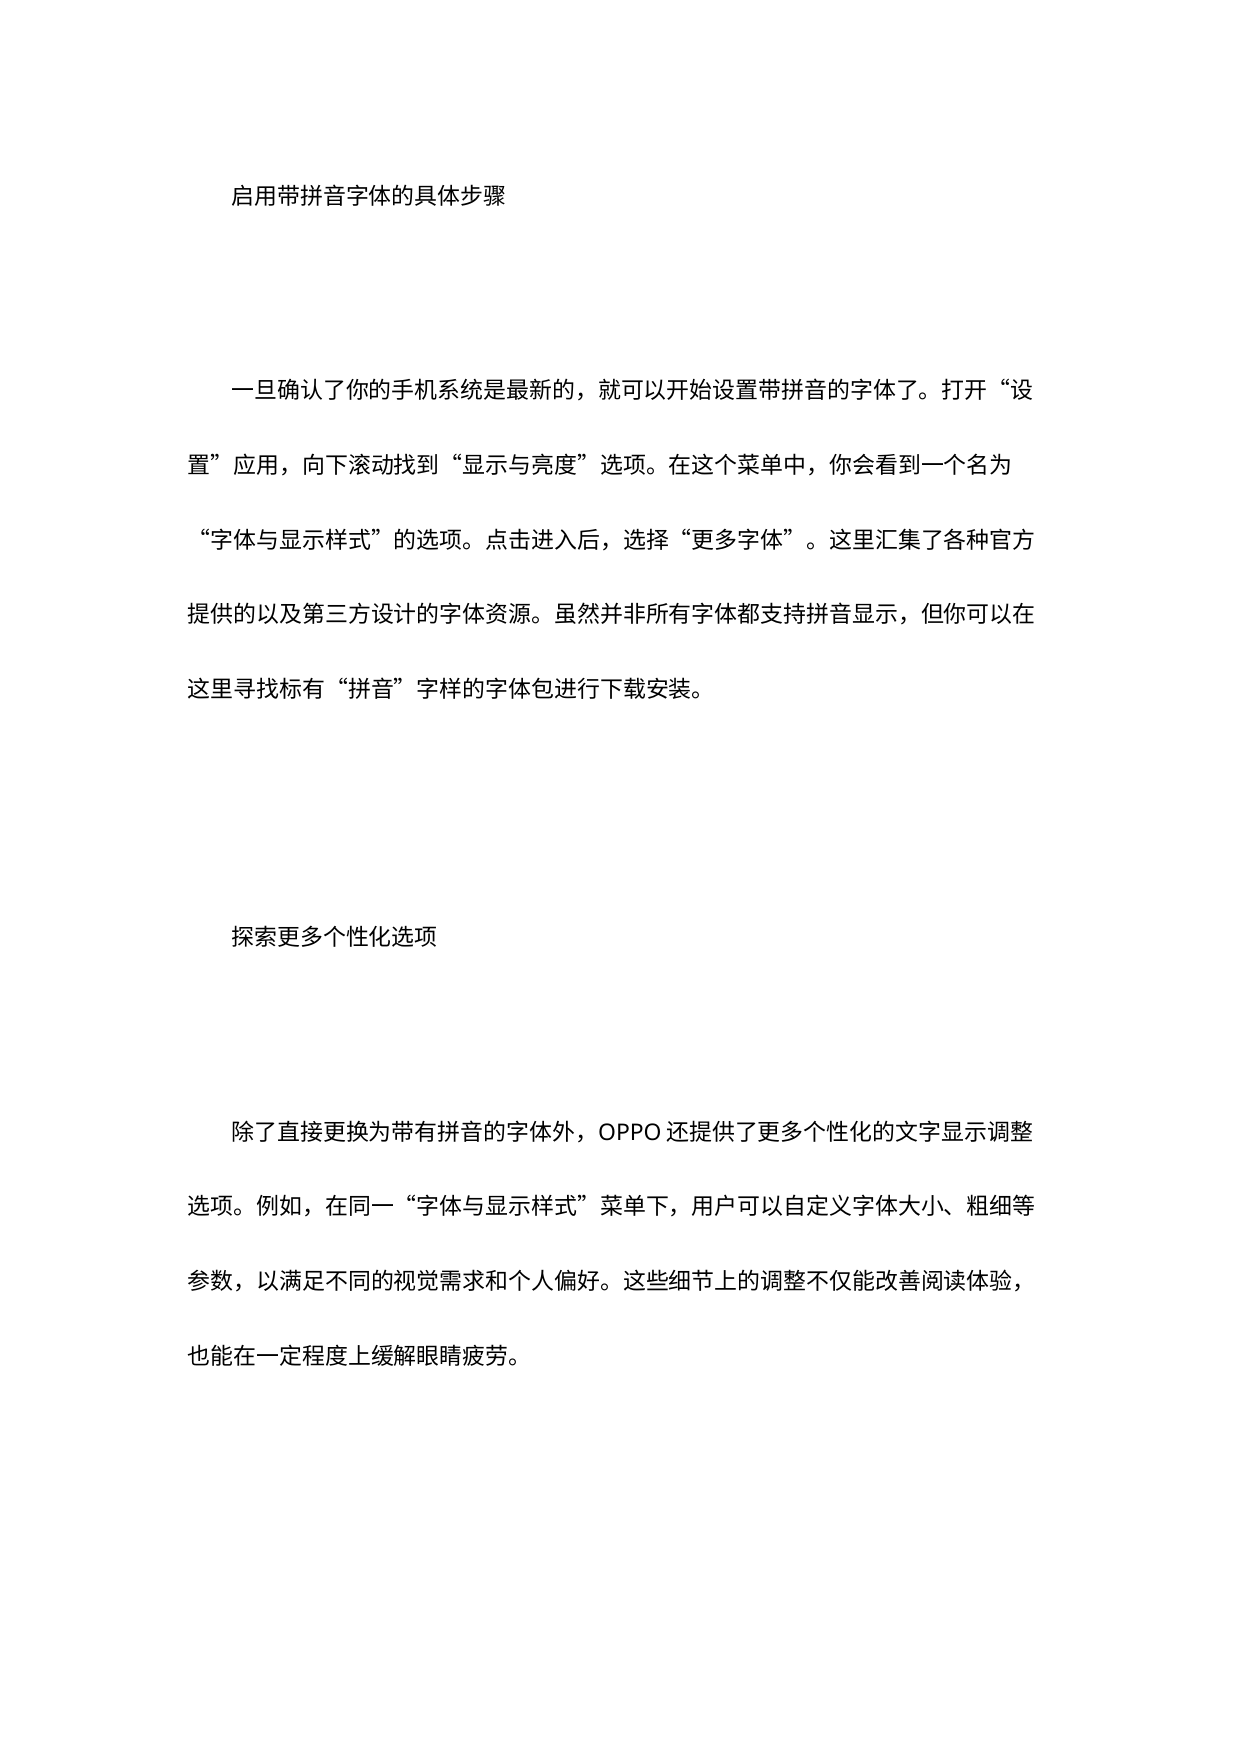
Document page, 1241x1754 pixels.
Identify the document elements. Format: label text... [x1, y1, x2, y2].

text 探索更多个性化选项 [187, 903, 1053, 968]
text 启用带拼音字体的具体步骤 [187, 162, 1053, 227]
text 一旦确认了你的手机系统是最新的，就可以开始设置带拼音的字体了。打开“设置”应用，向下滚动找到“显示与亮度”选项。在这个菜单中，你会看到一个名为“字体与显示样式”的选项。点击进入后，选择“更多字体”。这里汇集了各种官方提供的以及第三方设计的字体资源。虽然并非所有字体都支持拼音显示，但你可以在这里寻找标有“拼音”字样的字体包进行下载安装。 [187, 356, 1053, 720]
text 除了直接更换为带有拼音的字体外，OPPO还提供了更多个性化的文字显示调整选项。例如，在同一“字体与显示样式”菜单下，用户可以自定义字体大小、粗细等参数，以满足不同的视觉需求和个人偏好。这些细节上的调整不仅能改善阅读体验，也能在一定程度上缓解眼睛疲劳。 [187, 1098, 1053, 1387]
